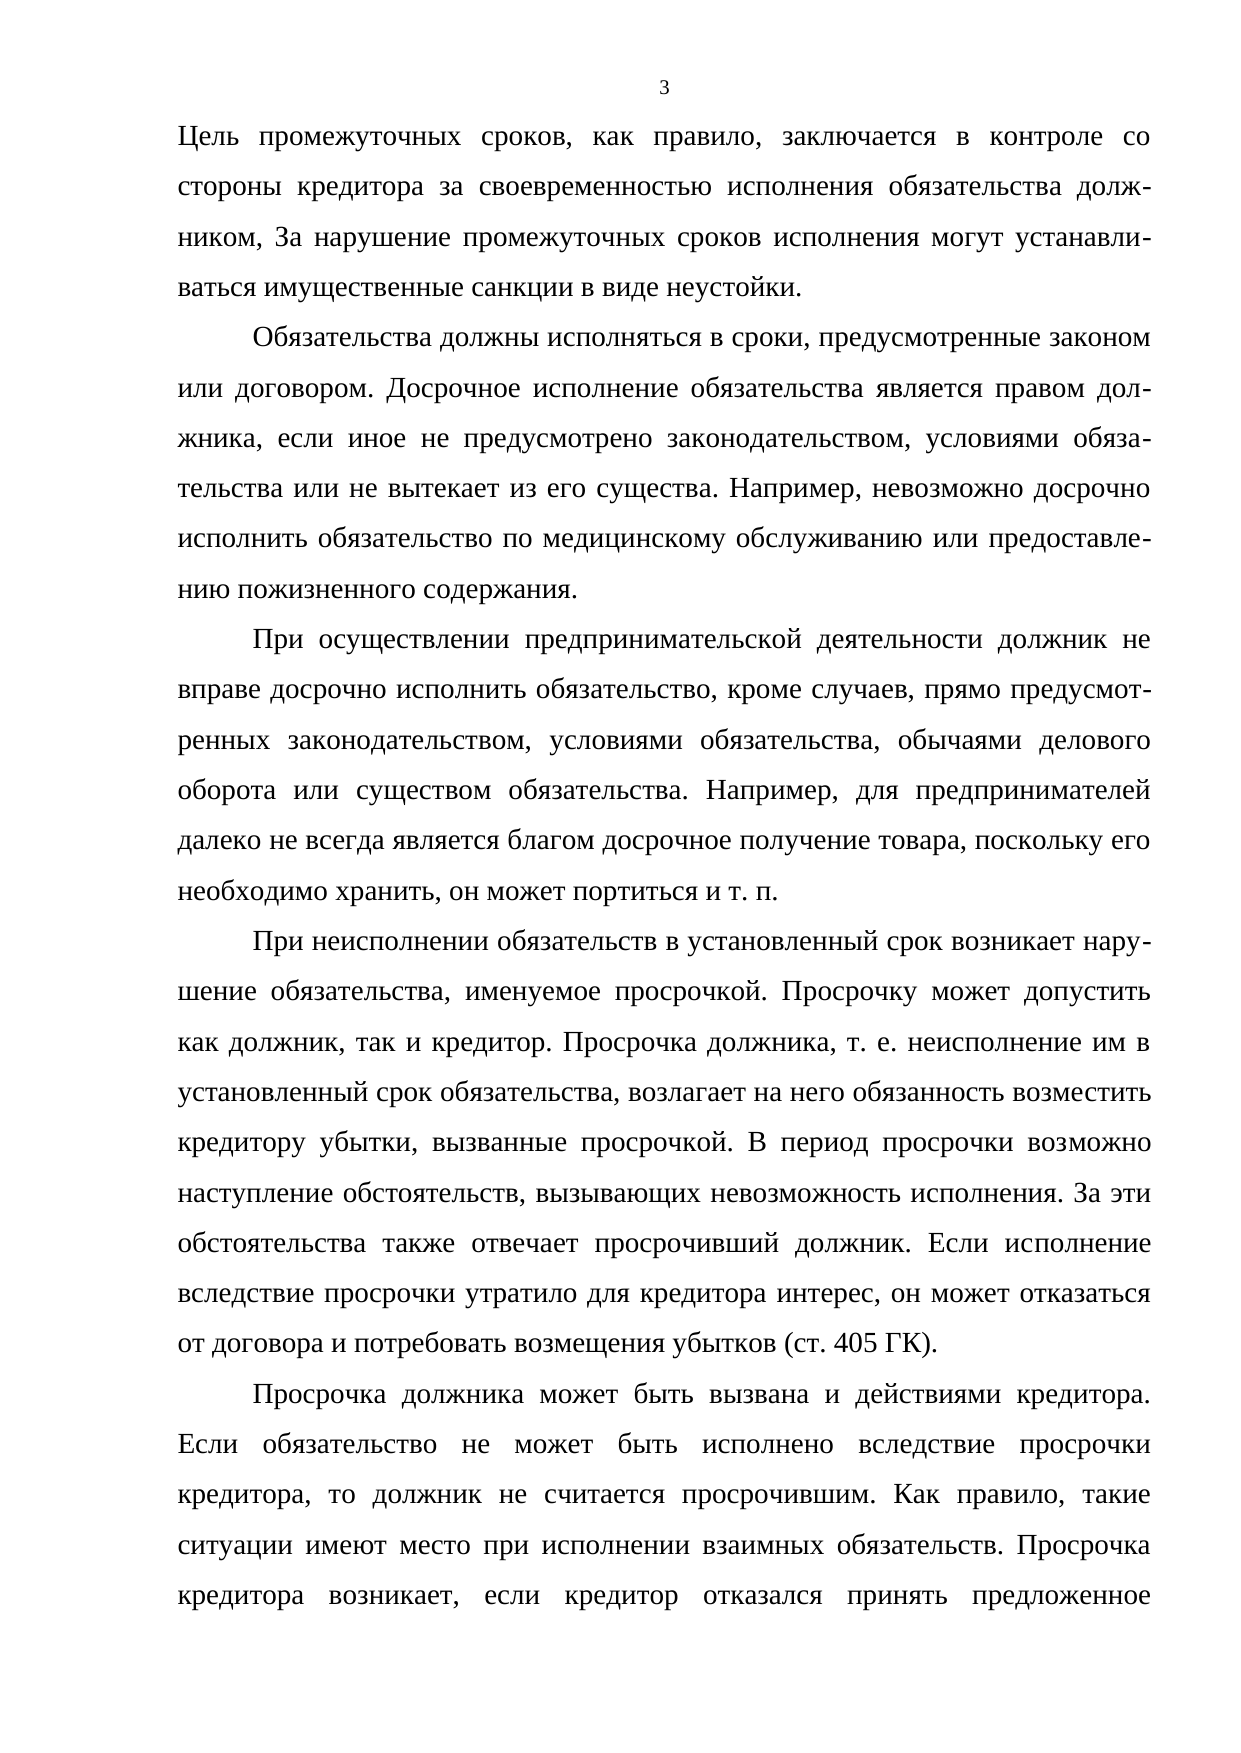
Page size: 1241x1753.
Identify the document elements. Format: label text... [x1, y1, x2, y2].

text Обязательства должны исполняться в сроки, предусмотренные законом или договором. Досрочное исполнение обязательства является правом должника, если иное не предусмотрено законодательством, условиями обязательства или не вытекает из его существа. Например, невозможно досрочно исполнить обязательство по медицинскому обслуживанию или предоставлению пожизненного содержания. [177, 319, 1152, 604]
text При неисполнении обязательств в установленный срок возникает нарушение обязательства, именуемое просрочкой. Просрочку может допустить как должник, так и кредитор. Просрочка должника, т. е. неисполнение им в установленный срок обязательства, возлагает на него обязанность возместить кредитору убытки, вызванные просрочкой. В период просрочки возможно наступление обстоятельств, вызывающих невозможность исполнения. За эти обстоятельства также отвечает просрочивший должник. Если исполнение вследствие просрочки утратило для кредитора интерес, он может отказаться от договора и потребовать возмещения убытков (ст. 405 ГК). [177, 923, 1152, 1359]
text При осуществлении предпринимательской деятельности должник не вправе досрочно исполнить обязательство, кроме случаев, прямо предусмотренных законодательством, условиями обязательства, обычаями делового оборота или существом обязательства. Например, для предпринимателей далеко не всегда является благом досрочное получение товара, поскольку его необходимо хранить, он может портиться и т. п. [177, 621, 1152, 906]
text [177, 118, 1152, 303]
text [177, 1376, 1152, 1611]
